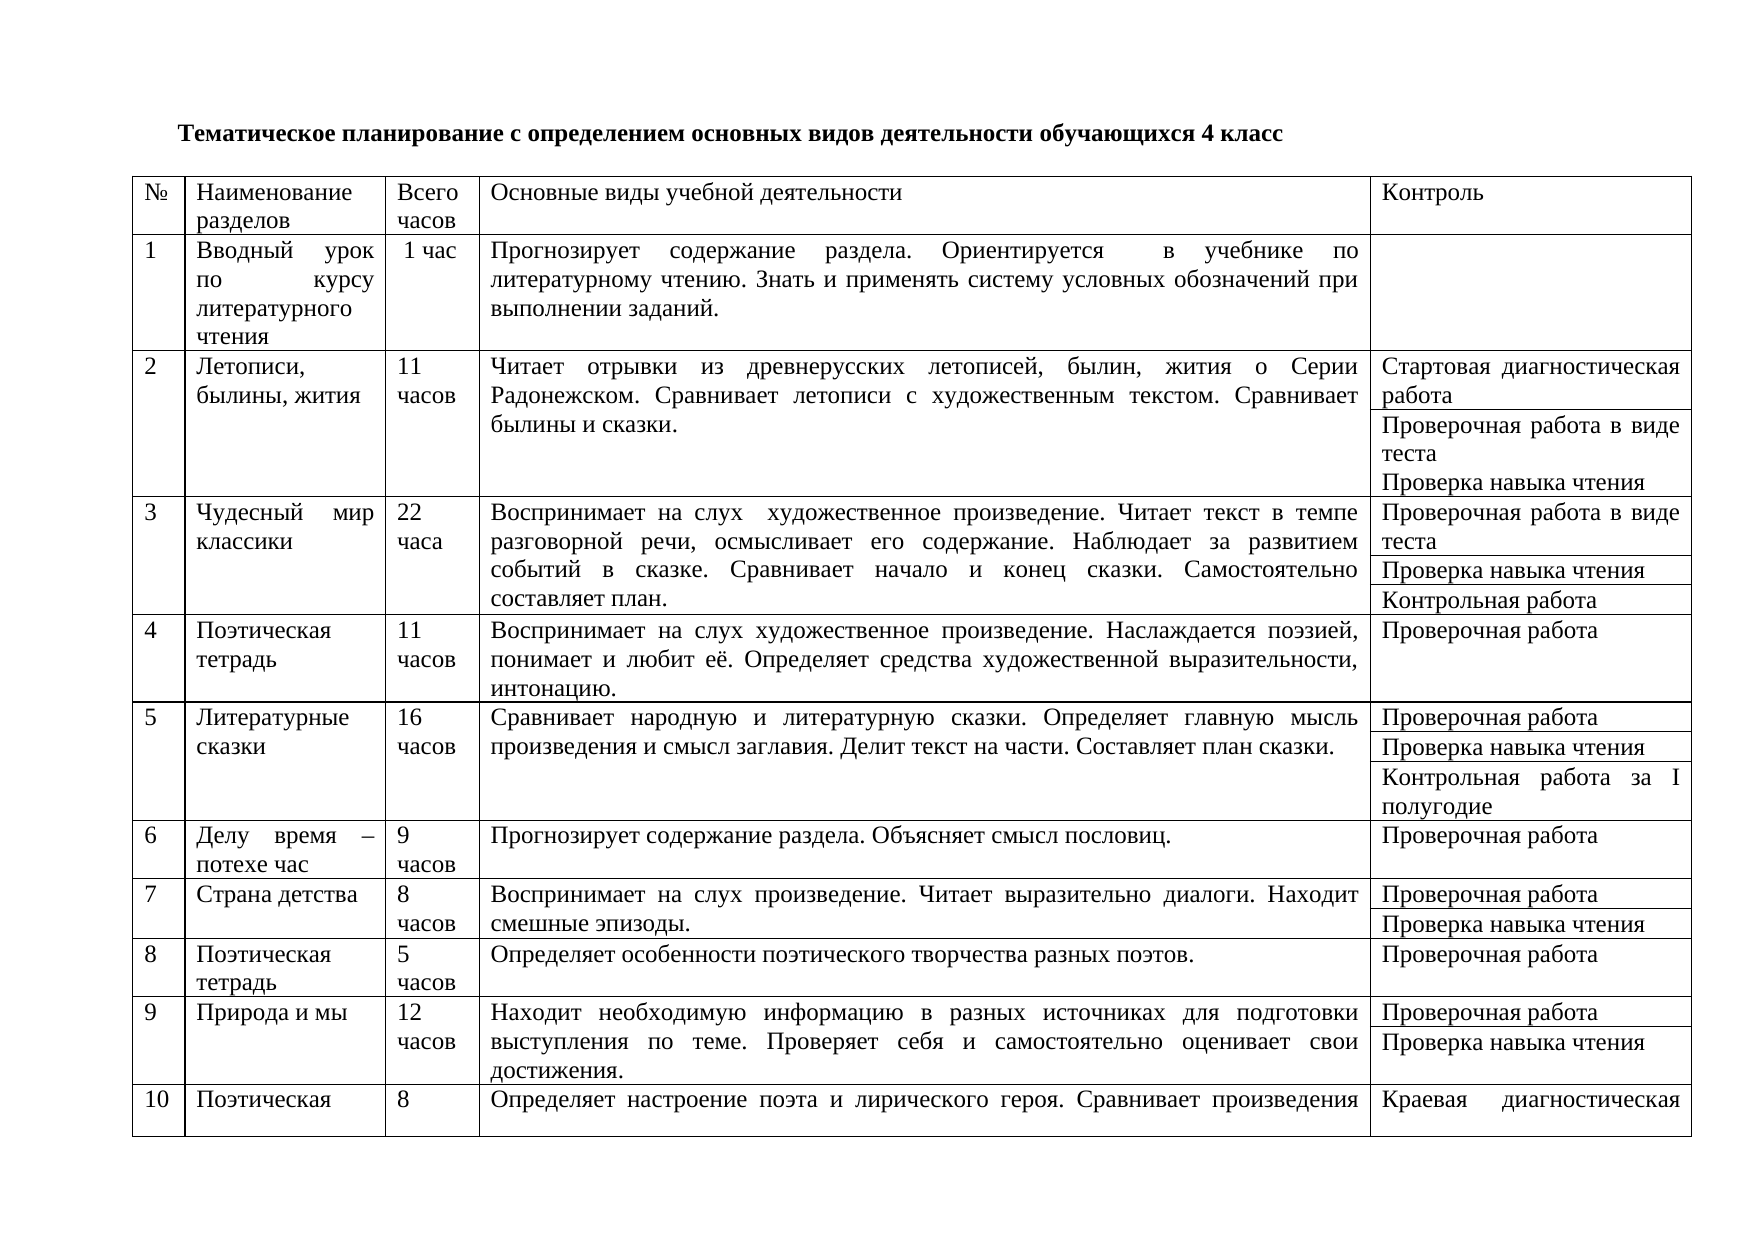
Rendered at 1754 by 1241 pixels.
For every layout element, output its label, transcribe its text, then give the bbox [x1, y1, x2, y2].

table_cell Литературные сказки [186, 703, 385, 819]
table_cell Проверочная работа [1371, 821, 1691, 878]
table_cell Чудесный мир классики [186, 497, 385, 614]
table_cell Проверочная работа в виде теста Проверка навыка чтения [1371, 410, 1691, 496]
table_cell Проверочная работа в виде теста [1371, 497, 1691, 554]
table_header Основные виды учебной деятельности [480, 177, 1370, 234]
table_cell 5 часов [386, 939, 479, 996]
table_cell Воспринимает на слух произведение. Читает выразительно диалоги. Находит смешные эпизоды. [480, 879, 1370, 938]
table_cell Находит необходимую информацию в разных источниках для подготовки выступления по теме. Проверяет себя и самостоятельно оценивает свои достижения. [480, 997, 1370, 1083]
table_cell Проверочная работа [1371, 703, 1691, 731]
table_cell 8 часов [386, 879, 479, 938]
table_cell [480, 1085, 1370, 1136]
table_cell 12 часов [386, 997, 479, 1083]
table_cell Контрольная работа [1371, 585, 1691, 614]
table_cell Проверочная работа [1371, 879, 1691, 908]
table_header № [133, 177, 184, 234]
table_cell Воспринимает на слух художественное произведение. Наслаждается поэзией, понимает и любит её. Определяет средства художественной выразительности, интонацию. [480, 615, 1370, 701]
table_cell 2 [133, 351, 184, 496]
table_cell 9 [133, 997, 184, 1083]
table_cell Воспринимает на слух художественное произведение. Читает текст в темпе разговорной речи, осмысливает его содержание. Наблюдает за развитием событий в сказке. Сравнивает начало и конец сказки. Самостоятельно составляет план. [480, 497, 1370, 614]
table_cell Проверка навыка чтения [1371, 1027, 1691, 1083]
table_cell 16 часов [386, 703, 479, 819]
table_cell 5 [133, 703, 184, 819]
table_cell Страна детства [186, 879, 385, 938]
table_cell 4 [133, 615, 184, 701]
table_cell 22 часа [386, 497, 479, 614]
table_cell Контрольная работа за I полугодие [1371, 762, 1691, 819]
table_cell 9 часов [386, 821, 479, 878]
table_cell 1 [133, 235, 184, 350]
table_cell 11 часов [386, 351, 479, 496]
table_cell Прогнозирует содержание раздела. Ориентируется в учебнике по литературному чтению. Знать и применять систему условных обозначений при выполнении заданий. [480, 235, 1370, 350]
table_cell Сравнивает народную и литературную сказки. Определяет главную мысль произведения и смысл заглавия. Делит текст на части. Составляет план сказки. [480, 703, 1370, 819]
table_cell Проверка навыка чтения [1371, 732, 1691, 761]
table_cell 3 [133, 497, 184, 614]
table_cell Проверочная работа [1371, 939, 1691, 996]
table_cell 8 [133, 939, 184, 996]
table_cell 8 часов [386, 1085, 479, 1136]
table_cell Поэтическая тетрадь [186, 939, 385, 996]
table_cell Читает отрывки из древнерусских летописей, былин, жития о Серии Радонежском. Сравнивает летописи с художественным текстом. Сравнивает былины и сказки. [480, 351, 1370, 496]
table_cell Летописи, былины, жития [186, 351, 385, 496]
table_cell 6 [133, 821, 184, 878]
text Тематическое планирование с определением основных видов деятельности обучающихся 4 класс [177, 118, 1665, 147]
table_cell Поэтическая тетрадь [186, 615, 385, 701]
table_cell Проверка навыка чтения [1371, 556, 1691, 584]
table_cell Проверка навыка чтения [1371, 909, 1691, 938]
table_cell 7 [133, 879, 184, 938]
table_header Наименование разделов [186, 177, 385, 234]
table_cell 1 час [386, 235, 479, 350]
table_cell Прогнозирует содержание раздела. Объясняет смысл пословиц. [480, 821, 1370, 878]
table_cell 11 часов [386, 615, 479, 701]
table_cell Вводный урок по курсу литературного чтения [186, 235, 385, 350]
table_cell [1371, 1085, 1691, 1136]
table_cell Стартовая диагностическая работа [1371, 351, 1691, 409]
table_cell Делу время – потехе час [186, 821, 385, 878]
table_header Всего часов [386, 177, 479, 234]
table_cell Проверочная работа [1371, 615, 1691, 701]
table_cell Проверочная работа [1371, 997, 1691, 1026]
table_cell [1371, 235, 1691, 350]
table_cell Природа и мы [186, 997, 385, 1083]
table_cell 10 [133, 1085, 184, 1136]
table_cell Поэтическая тетрадь [186, 1085, 385, 1136]
table_header Контроль [1371, 177, 1691, 234]
table_cell Определяет особенности поэтического творчества разных поэтов. [480, 939, 1370, 996]
